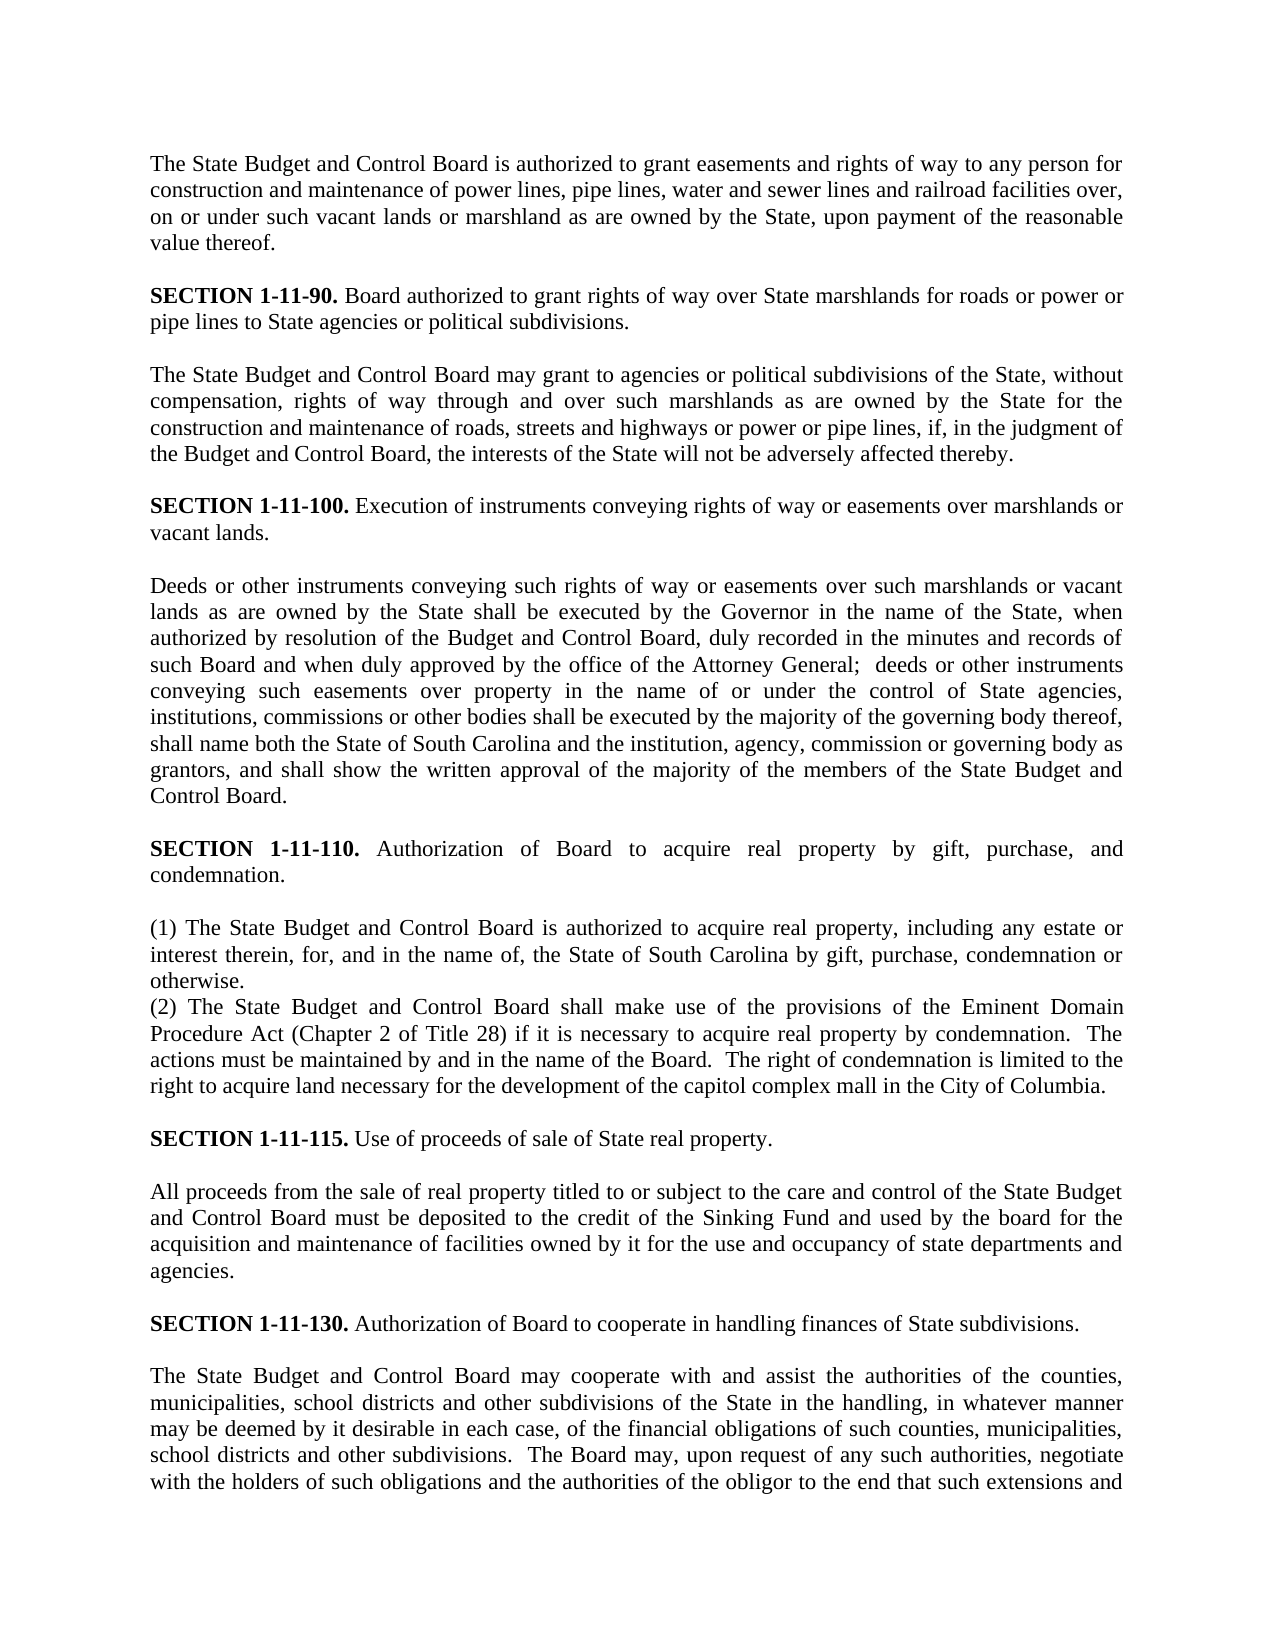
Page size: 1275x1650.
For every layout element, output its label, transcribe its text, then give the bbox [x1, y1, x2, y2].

text SECTION 1-11-115. Use of proceeds of sale of State real property. [150, 1125, 1125, 1151]
text Deeds or other instruments conveying such rights of way or easements over such marshlands or vacant lands as are owned by the State shall be executed by the Governor in the name of the State, when authorized by resolution of the Budget and Control Board, duly recorded in the minutes and records of such Board and when duly approved by the office of the Attorney General; deeds or other instruments conveying such easements over property in the name of or under the control of State agencies, institutions, commissions or other bodies shall be executed by the majority of the governing body thereof, shall name both the State of South Carolina and the institution, agency, commission or governing body as grantors, and shall show the written approval of the majority of the members of the State Budget and Control Board. [150, 572, 1125, 809]
text The State Budget and Control Board is authorized to grant easements and rights of way to any person for construction and maintenance of power lines, pipe lines, water and sewer lines and railroad facilities over, on or under such vacant lands or marshland as are owned by the State, upon payment of the reasonable value thereof. [150, 150, 1125, 255]
text SECTION 1-11-130. Authorization of Board to cooperate in handling finances of State subdivisions. [150, 1309, 1125, 1336]
text SECTION 1-11-110. Authorization of Board to acquire real property by gift, purchase, and condemnation. [150, 835, 1125, 888]
text (1) The State Budget and Control Board is authorized to acquire real property, including any estate or interest therein, for, and in the name of, the State of South Carolina by gift, purchase, condemnation or otherwise. [150, 914, 1125, 993]
text SECTION 1-11-90. Board authorized to grant rights of way over State marshlands for roads or power or pipe lines to State agencies or political subdivisions. [150, 282, 1125, 334]
text (2) The State Budget and Control Board shall make use of the provisions of the Eminent Domain Procedure Act (Chapter 2 of Title 28) if it is necessary to acquire real property by condemnation. The actions must be maintained by and in the name of the Board. The right of condemnation is limited to the right to acquire land necessary for the development of the capitol complex mall in the City of Columbia. [150, 993, 1125, 1099]
text The State Budget and Control Board may grant to agencies or political subdivisions of the State, without compensation, rights of way through and over such marshlands as are owned by the State for the construction and maintenance of roads, streets and highways or power or pipe lines, if, in the judgment of the Budget and Control Board, the interests of the State will not be adversely affected thereby. [150, 361, 1125, 466]
text SECTION 1-11-100. Execution of instruments conveying rights of way or easements over marshlands or vacant lands. [150, 493, 1125, 545]
text All proceeds from the sale of real property titled to or subject to the care and control of the State Budget and Control Board must be deposited to the credit of the Sinking Fund and used by the board for the acquisition and maintenance of facilities owned by it for the use and occupancy of state departments and agencies. [150, 1178, 1125, 1283]
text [150, 1362, 1125, 1494]
